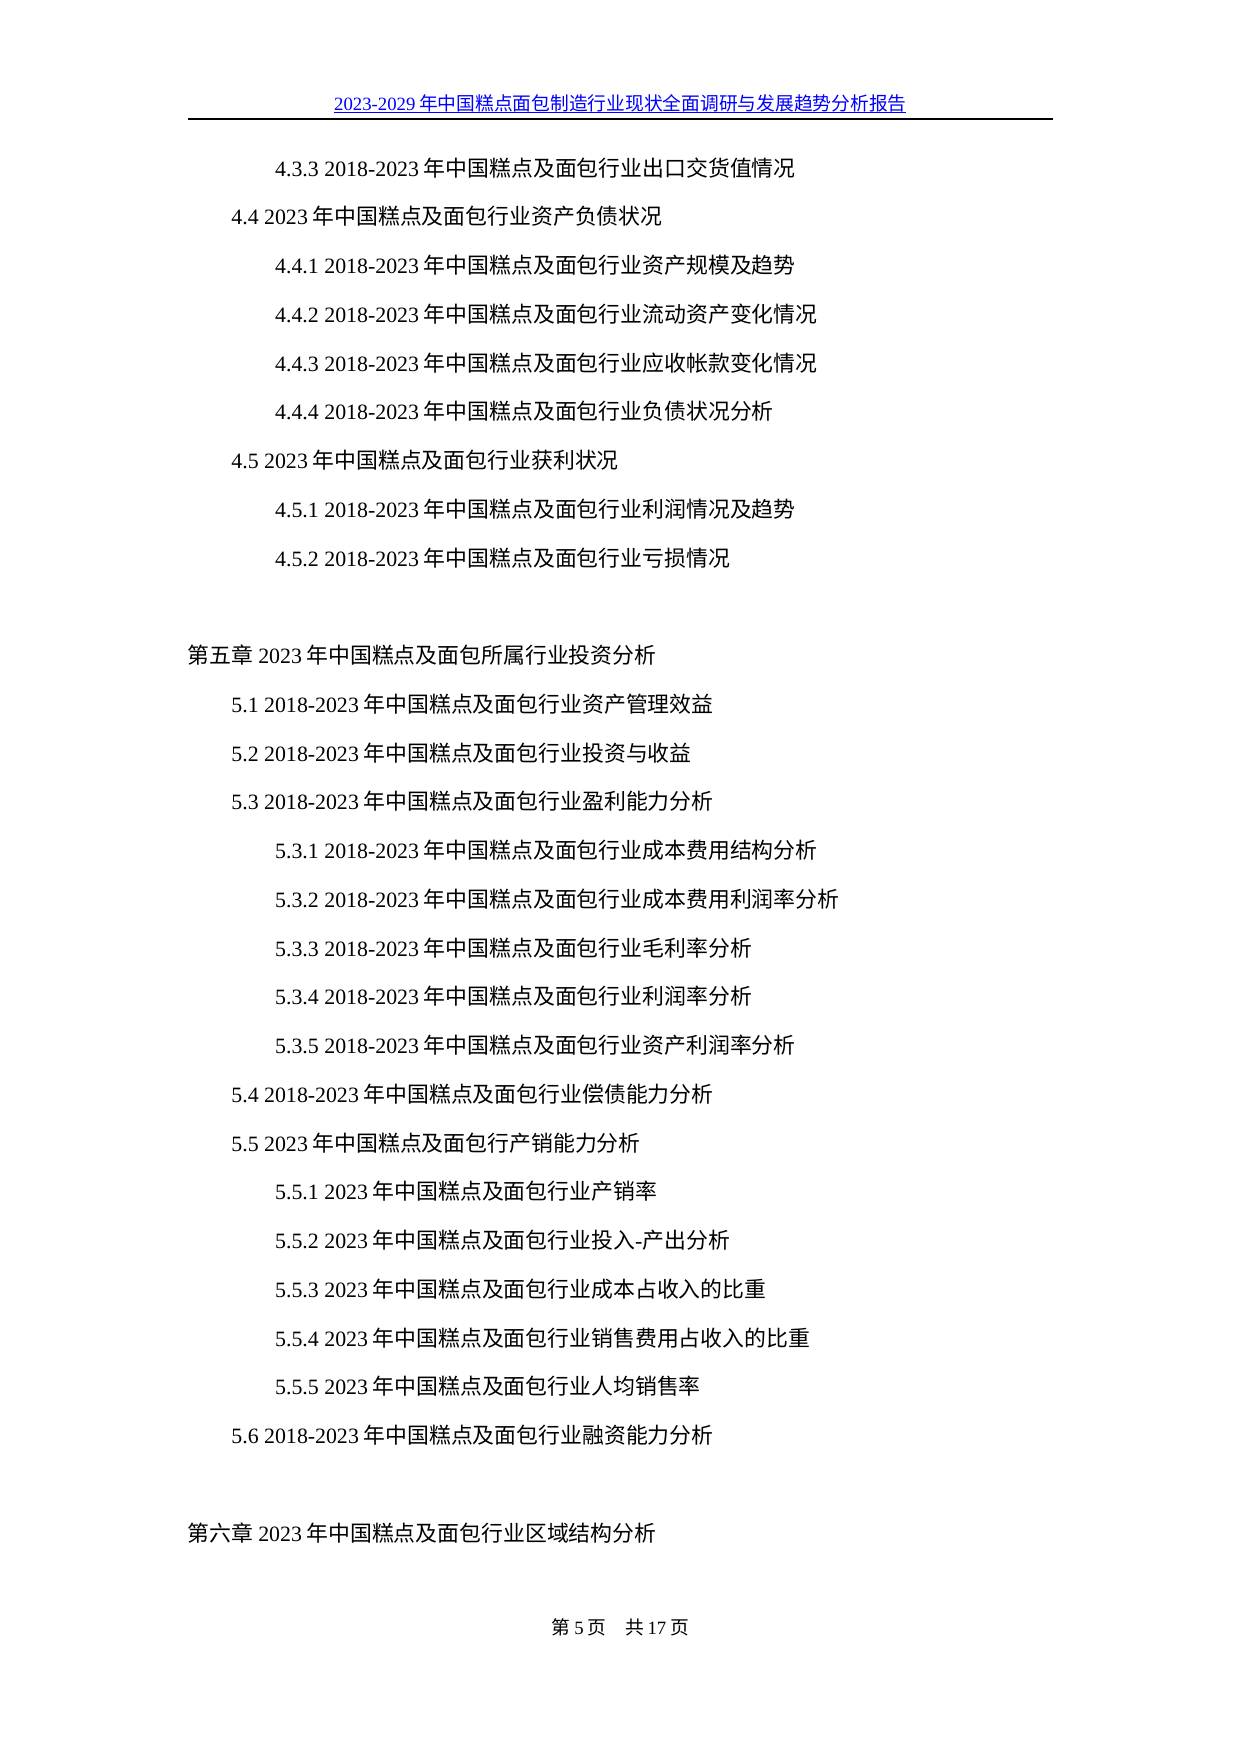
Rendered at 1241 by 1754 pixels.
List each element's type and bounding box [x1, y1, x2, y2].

text [187, 150, 1053, 1548]
